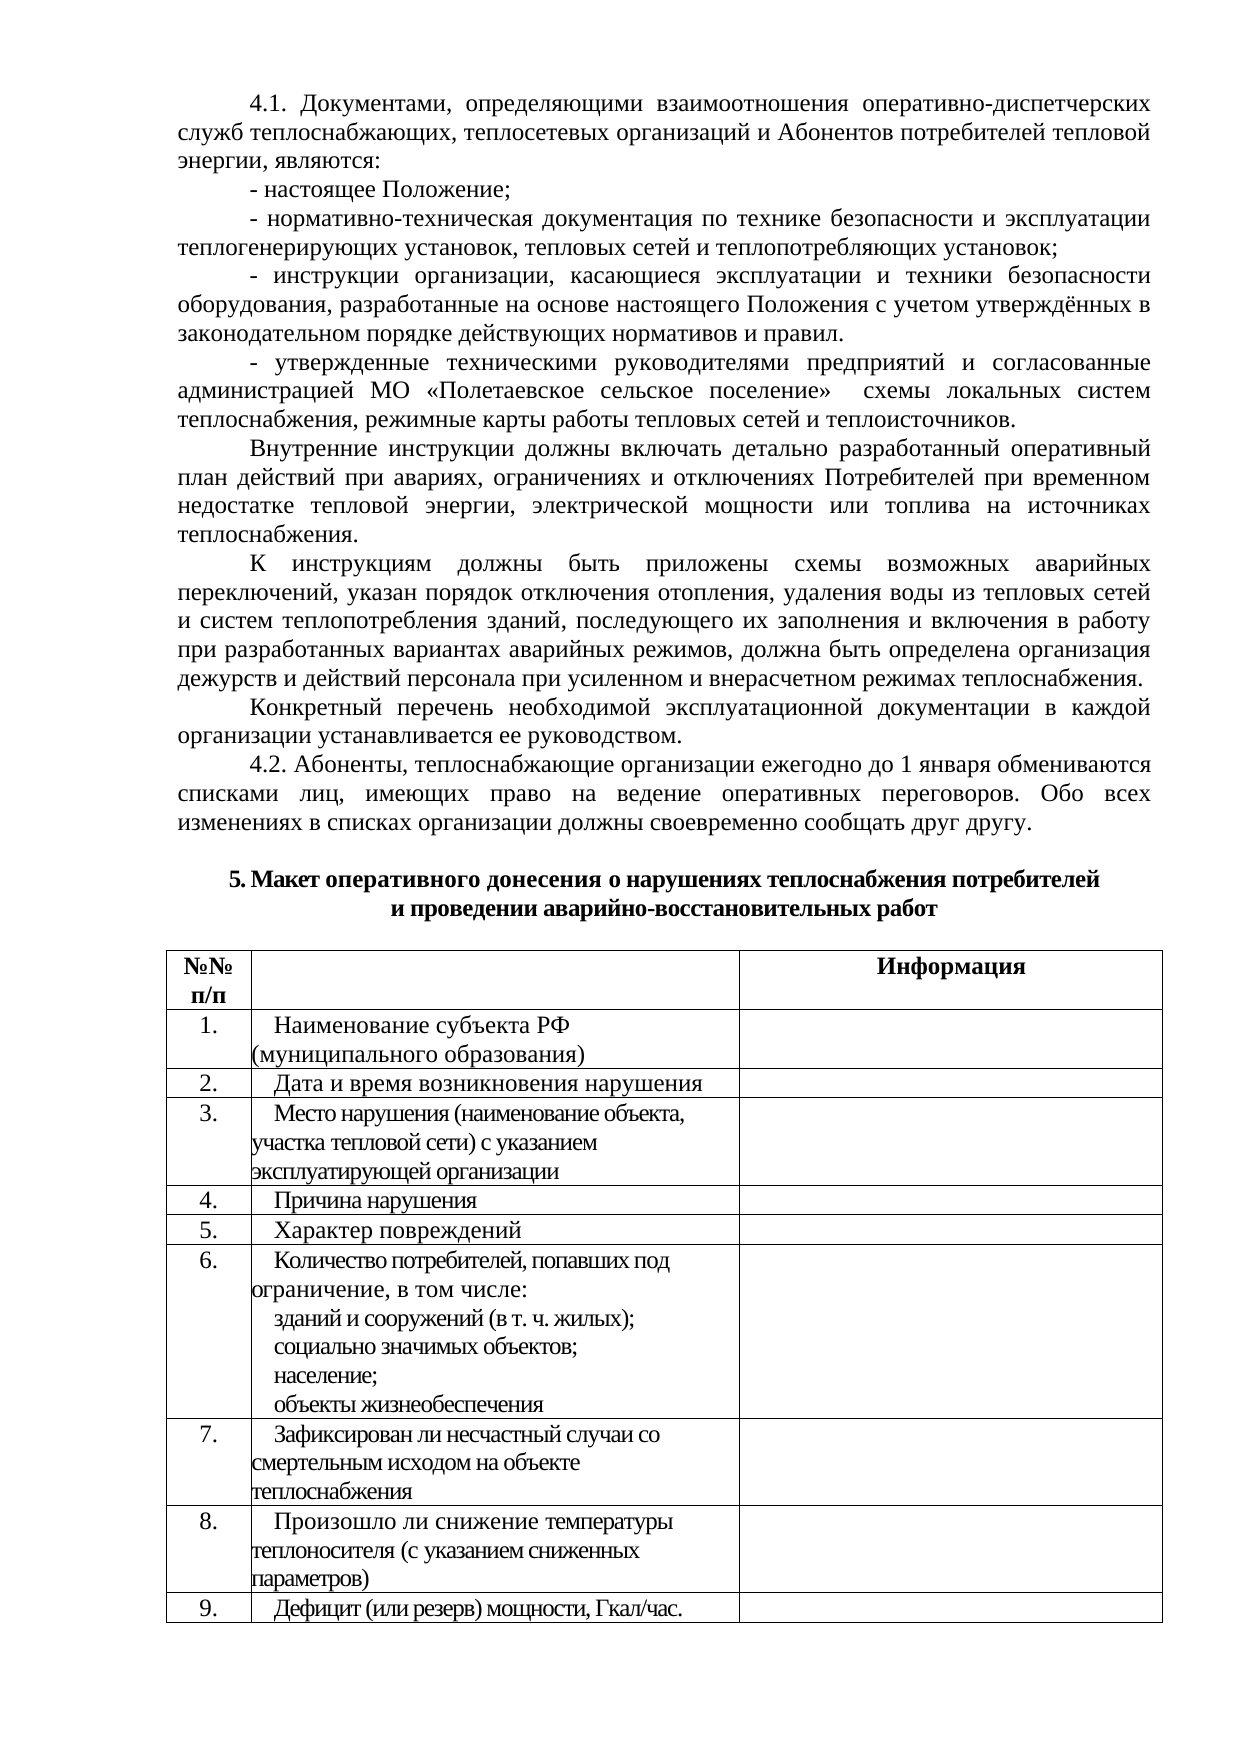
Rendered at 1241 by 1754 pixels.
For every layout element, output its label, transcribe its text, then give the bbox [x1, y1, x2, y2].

table_cell [740, 1506, 1162, 1592]
table_cell 4. [167, 1186, 251, 1214]
text - нормативно-техническая документация по технике безопасности и эксплуатации теплогенерирующих установок, тепловых сетей и теплопотребляющих установок; [177, 203, 1152, 260]
table_cell 3. [167, 1098, 251, 1184]
table_cell [740, 1098, 1162, 1184]
table_header №№ п/п [167, 951, 251, 1009]
table_cell [740, 1245, 1162, 1418]
table_cell [740, 1215, 1162, 1244]
text и проведении аварийно-восстановительных работ [177, 893, 1152, 922]
table_cell Наименование субъекта РФ (муниципального образования) [252, 1010, 739, 1067]
table_cell [740, 1186, 1162, 1214]
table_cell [252, 1593, 739, 1622]
text Конкретный перечень необходимой эксплуатационной документации в каждой организации устанавливается ее руководством. [177, 692, 1152, 749]
text К инструкциям должны быть приложены схемы возможных аварийных переключений, указан порядок отключения отопления, удаления воды из тепловых сетей и систем теплопотребления зданий, последующего их заполнения и включения в работу при разработанных вариантах аварийных режимов, должна быть определена организация дежурств и действий персонала при усиленном и внерасчетном режимах теплоснабжения. [177, 548, 1152, 692]
text - инструкции организации, касающиеся эксплуатации и техники безопасности оборудования, разработанные на основе настоящего Положения с учетом утверждённых в законодательном порядке действующих нормативов и правил. [177, 260, 1152, 347]
text 4.2. Абоненты, теплоснабжающие организации ежегодно до 1 января обмениваются списками лиц, имеющих право на ведение оперативных переговоров. Обо всех изменениях в списках организации должны своевременно сообщать друг другу. [177, 749, 1152, 835]
table_header Информация [740, 951, 1162, 1009]
table_header [252, 951, 739, 1009]
table_cell [740, 1010, 1162, 1067]
table_cell 7. [167, 1419, 251, 1505]
table_cell Количество потребителей, попавших под ограничение, в том числе: зданий и сооружений (в т. ч. жилых); социально значимых объектов; население; объекты жизнеобеспечения [252, 1245, 739, 1418]
table_cell Зафиксирован ли несчастный случаи со смертельным исходом на объекте теплоснабжения [252, 1419, 739, 1505]
text - утвержденные техническими руководителями предприятий и согласованные администрацией МО «Полетаевское сельское поселение» схемы локальных систем теплоснабжения, режимные карты работы тепловых сетей и теплоисточников. [177, 347, 1152, 433]
table_cell Характер повреждений [252, 1215, 739, 1244]
table_cell [740, 1593, 1162, 1622]
table_cell 6. [167, 1245, 251, 1418]
text 4.1. Документами, определяющими взаимоотношения оперативно-диспетчерских служб теплоснабжающих, теплосетевых организаций и Абонентов потребителей тепловой энергии, являются: [177, 88, 1152, 174]
text Внутренние инструкции должны включать детально разработанный оперативный план действий при авариях, ограничениях и отключениях Потребителей при временном недостатке тепловой энергии, электрической мощности или топлива на источниках теплоснабжения. [177, 433, 1152, 548]
table_cell Произошло ли снижение температуры теплоносителя (с указанием сниженных параметров) [252, 1506, 739, 1592]
table_cell 2. [167, 1069, 251, 1097]
table_cell Место нарушения (наименование объекта, участка тепловой сети) с указанием эксплуатирующей организации [252, 1098, 739, 1184]
table_cell Причина нарушения [252, 1186, 739, 1214]
table_cell [740, 1069, 1162, 1097]
text - настоящее Положение; [177, 174, 1152, 203]
text 5. Макет оперативного донесения о нарушениях теплоснабжения потребителей [177, 864, 1152, 893]
table_cell Дата и время возникновения нарушения [252, 1069, 739, 1097]
table_cell 1. [167, 1010, 251, 1067]
table_cell 8. [167, 1506, 251, 1592]
table_cell [740, 1419, 1162, 1505]
table_cell 9. [167, 1593, 251, 1622]
table_cell 5. [167, 1215, 251, 1244]
